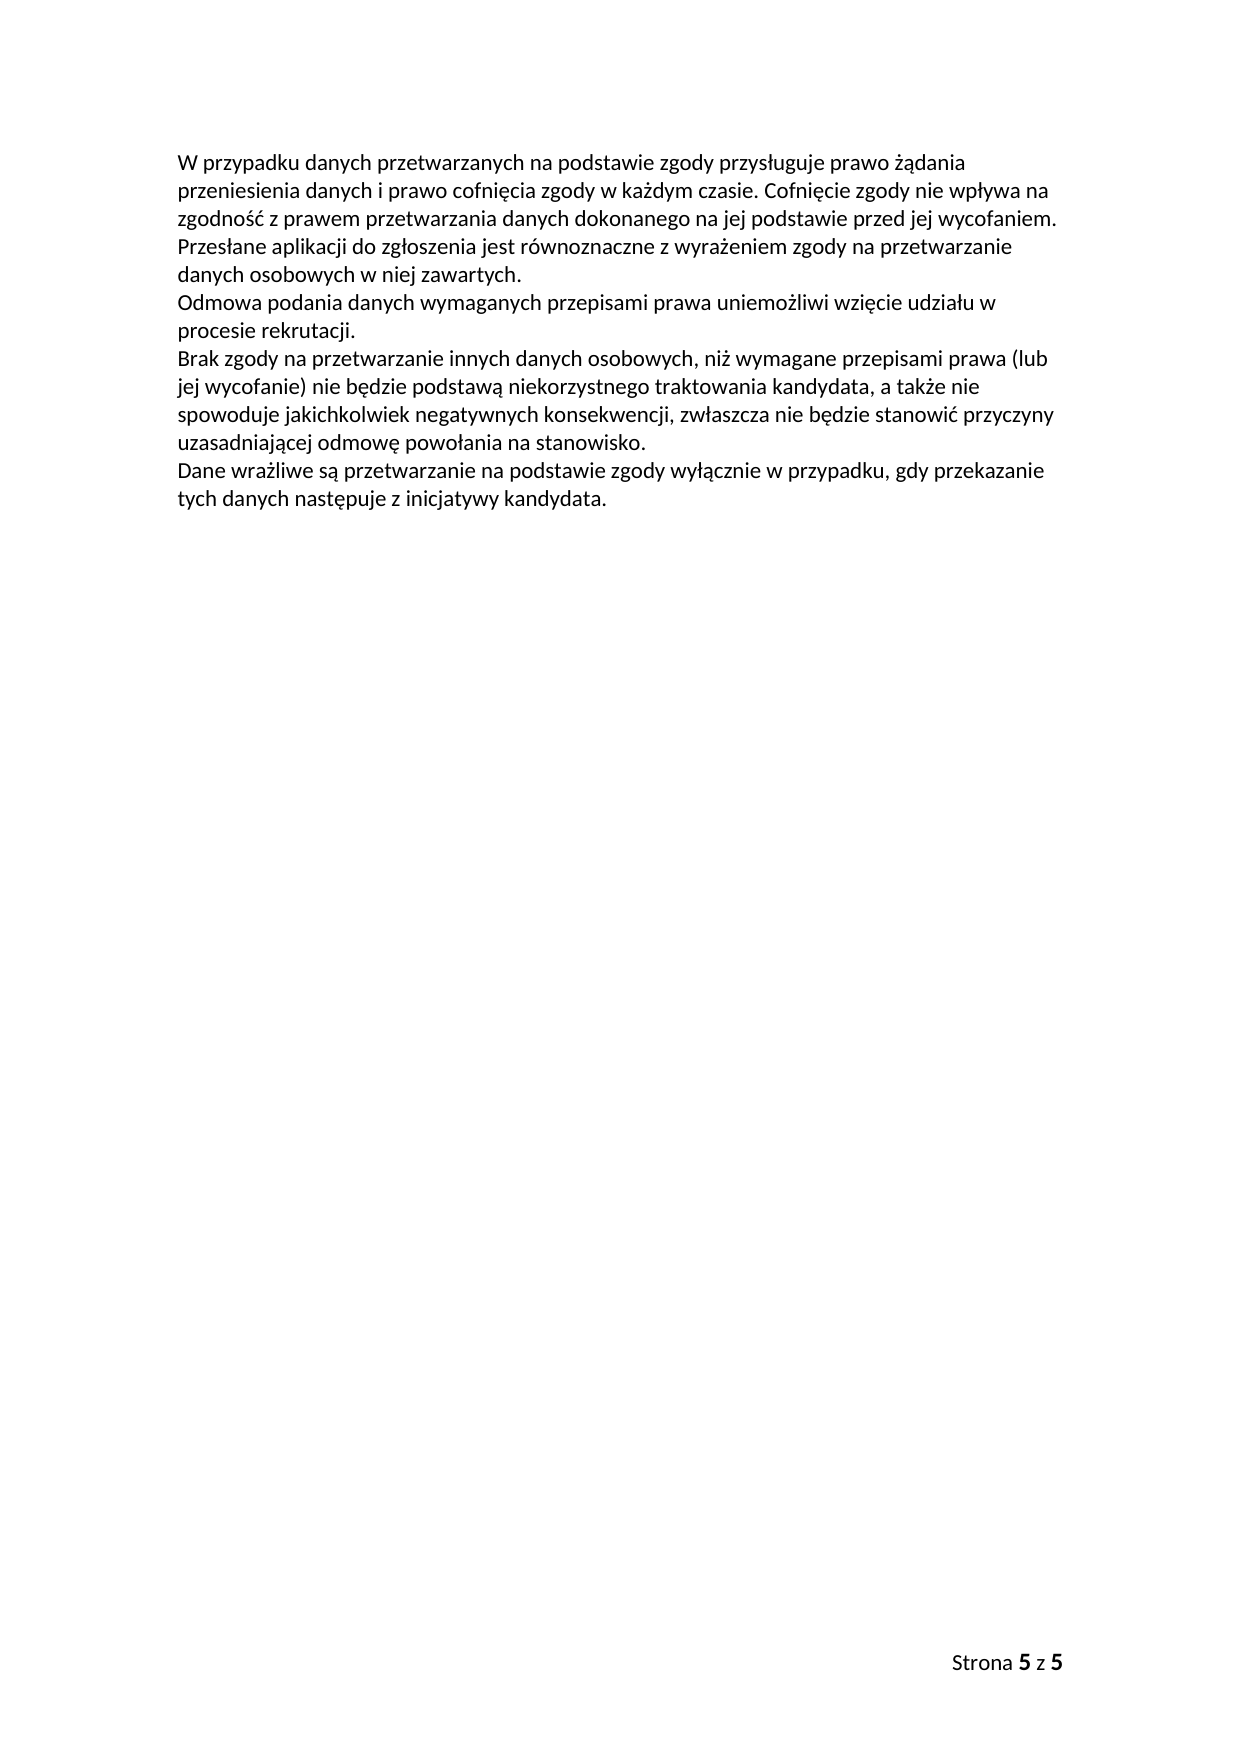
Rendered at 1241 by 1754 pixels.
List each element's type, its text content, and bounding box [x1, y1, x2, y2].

text Brak zgody na przetwarzanie innych danych osobowych, niż wymagane przepisami prawa (lub jej wycofanie) nie będzie podstawą niekorzystnego traktowania kandydata, a także nie spowoduje jakichkolwiek negatywnych konsekwencji, zwłaszcza nie będzie stanowić przyczyny uzasadniającej odmowę powołania na stanowisko. [177, 344, 1063, 456]
text Odmowa podania danych wymaganych przepisami prawa uniemożliwi wzięcie udziału w procesie rekrutacji. [177, 288, 1063, 344]
text Przesłane aplikacji do zgłoszenia jest równoznaczne z wyrażeniem zgody na przetwarzanie danych osobowych w niej zawartych. [177, 232, 1063, 288]
text Dane wrażliwe są przetwarzanie na podstawie zgody wyłącznie w przypadku, gdy przekazanie tych danych następuje z inicjatywy kandydata. [177, 456, 1063, 512]
text W przypadku danych przetwarzanych na podstawie zgody przysługuje prawo żądania przeniesienia danych i prawo cofnięcia zgody w każdym czasie. Cofnięcie zgody nie wpływa na zgodność z prawem przetwarzania danych dokonanego na jej podstawie przed jej wycofaniem. [177, 148, 1063, 232]
